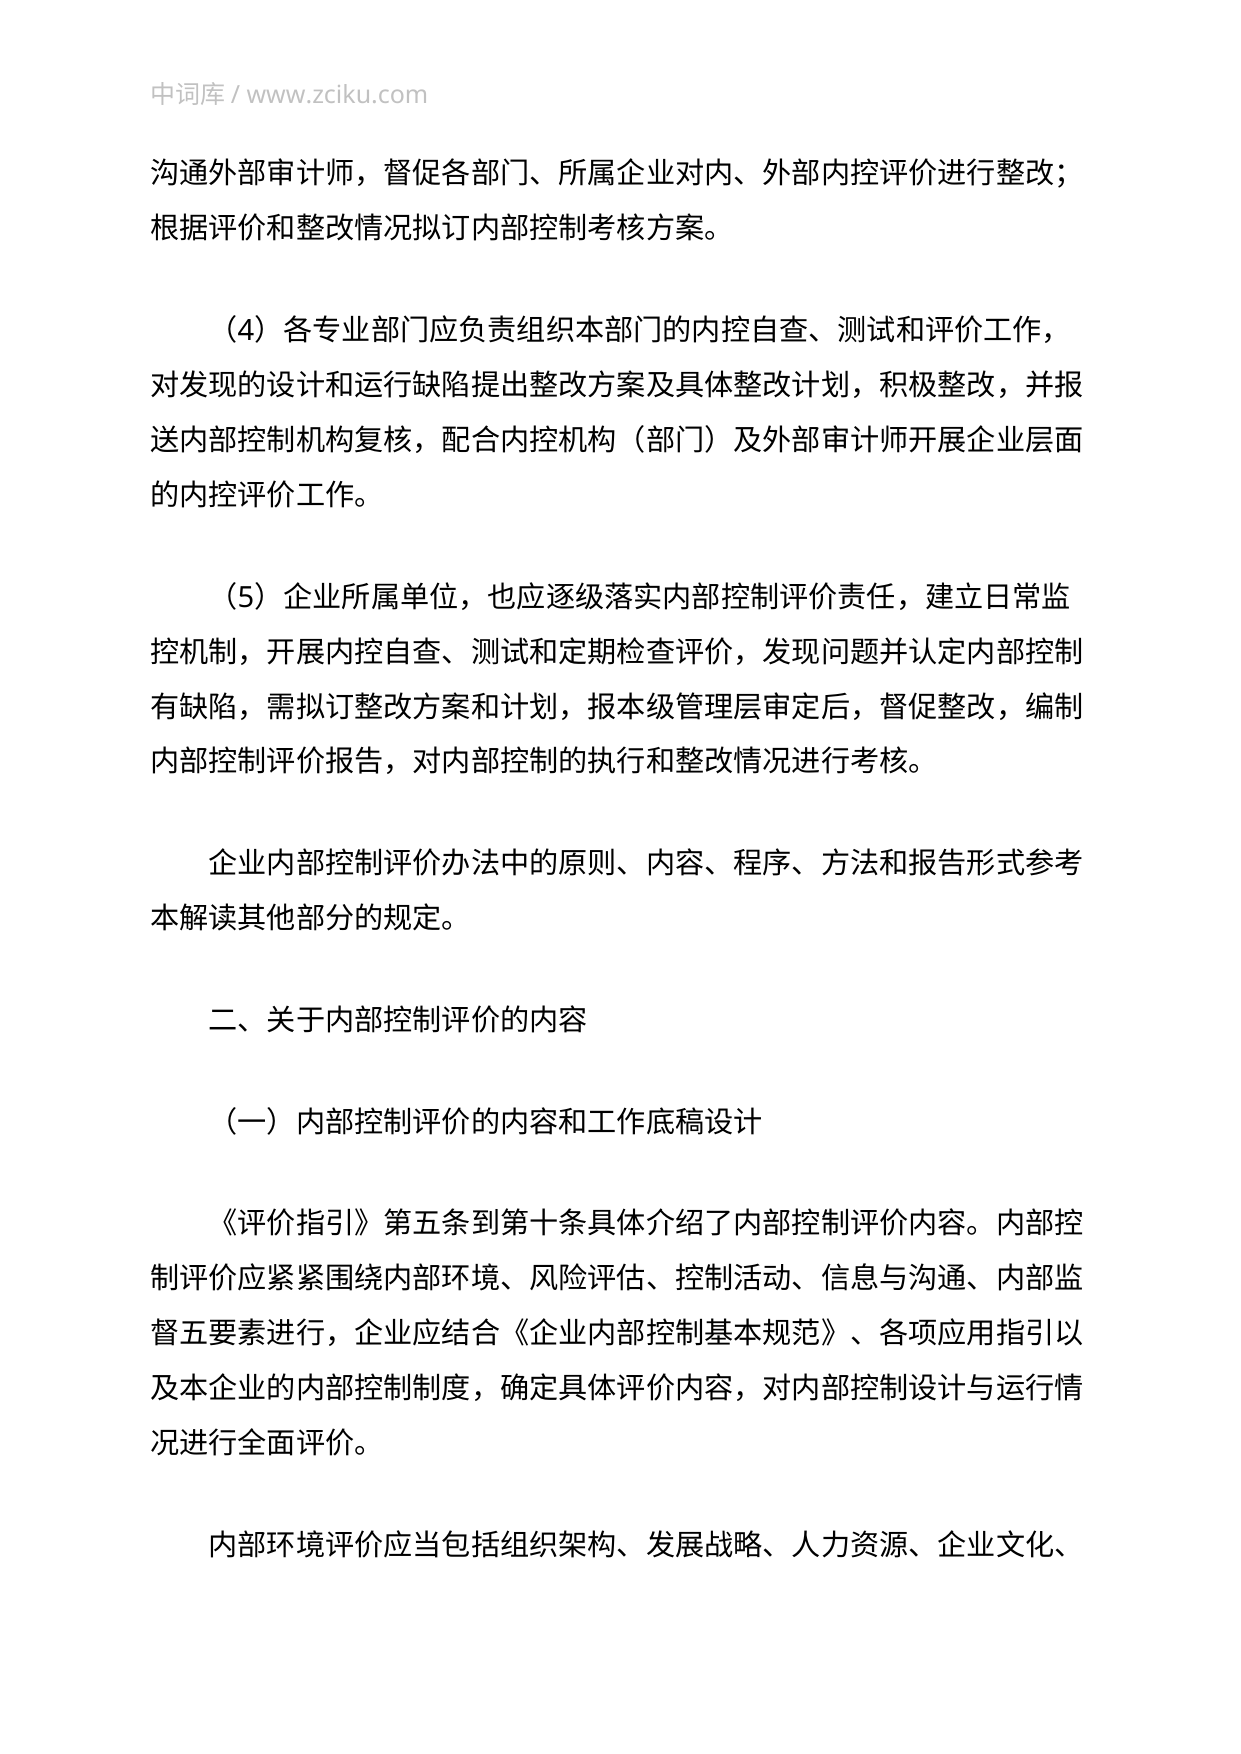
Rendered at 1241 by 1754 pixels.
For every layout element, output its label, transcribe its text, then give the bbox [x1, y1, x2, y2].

text （一）内部控制评价的内容和工作底稿设计 [150, 1098, 1090, 1141]
text （5）企业所属单位，也应逐级落实内部控制评价责任，建立日常监控机制，开展内控自查、测试和定期检查评价，发现问题并认定内部控制有缺陷，需拟订整改方案和计划，报本级管理层审定后，督促整改，编制内部控制评价报告，对内部控制的执行和整改情况进行考核。 [150, 573, 1090, 780]
text （4）各专业部门应负责组织本部门的内控自查、测试和评价工作，对发现的设计和运行缺陷提出整改方案及具体整改计划，积极整改，并报送内部控制机构复核，配合内控机构（部门）及外部审计师开展企业层面的内控评价工作。 [150, 307, 1090, 514]
text 二、关于内部控制评价的内容 [150, 996, 1090, 1039]
text 《评价指引》第五条到第十条具体介绍了内部控制评价内容。内部控制评价应紧紧围绕内部环境、风险评估、控制活动、信息与沟通、内部监督五要素进行，企业应结合《企业内部控制基本规范》、各项应用指引以及本企业的内部控制制度，确定具体评价内容，对内部控制设计与运行情况进行全面评价。 [150, 1200, 1090, 1462]
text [150, 150, 1090, 247]
text 企业内部控制评价办法中的原则、内容、程序、方法和报告形式参考本解读其他部分的规定。 [150, 840, 1090, 937]
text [150, 1521, 1090, 1564]
